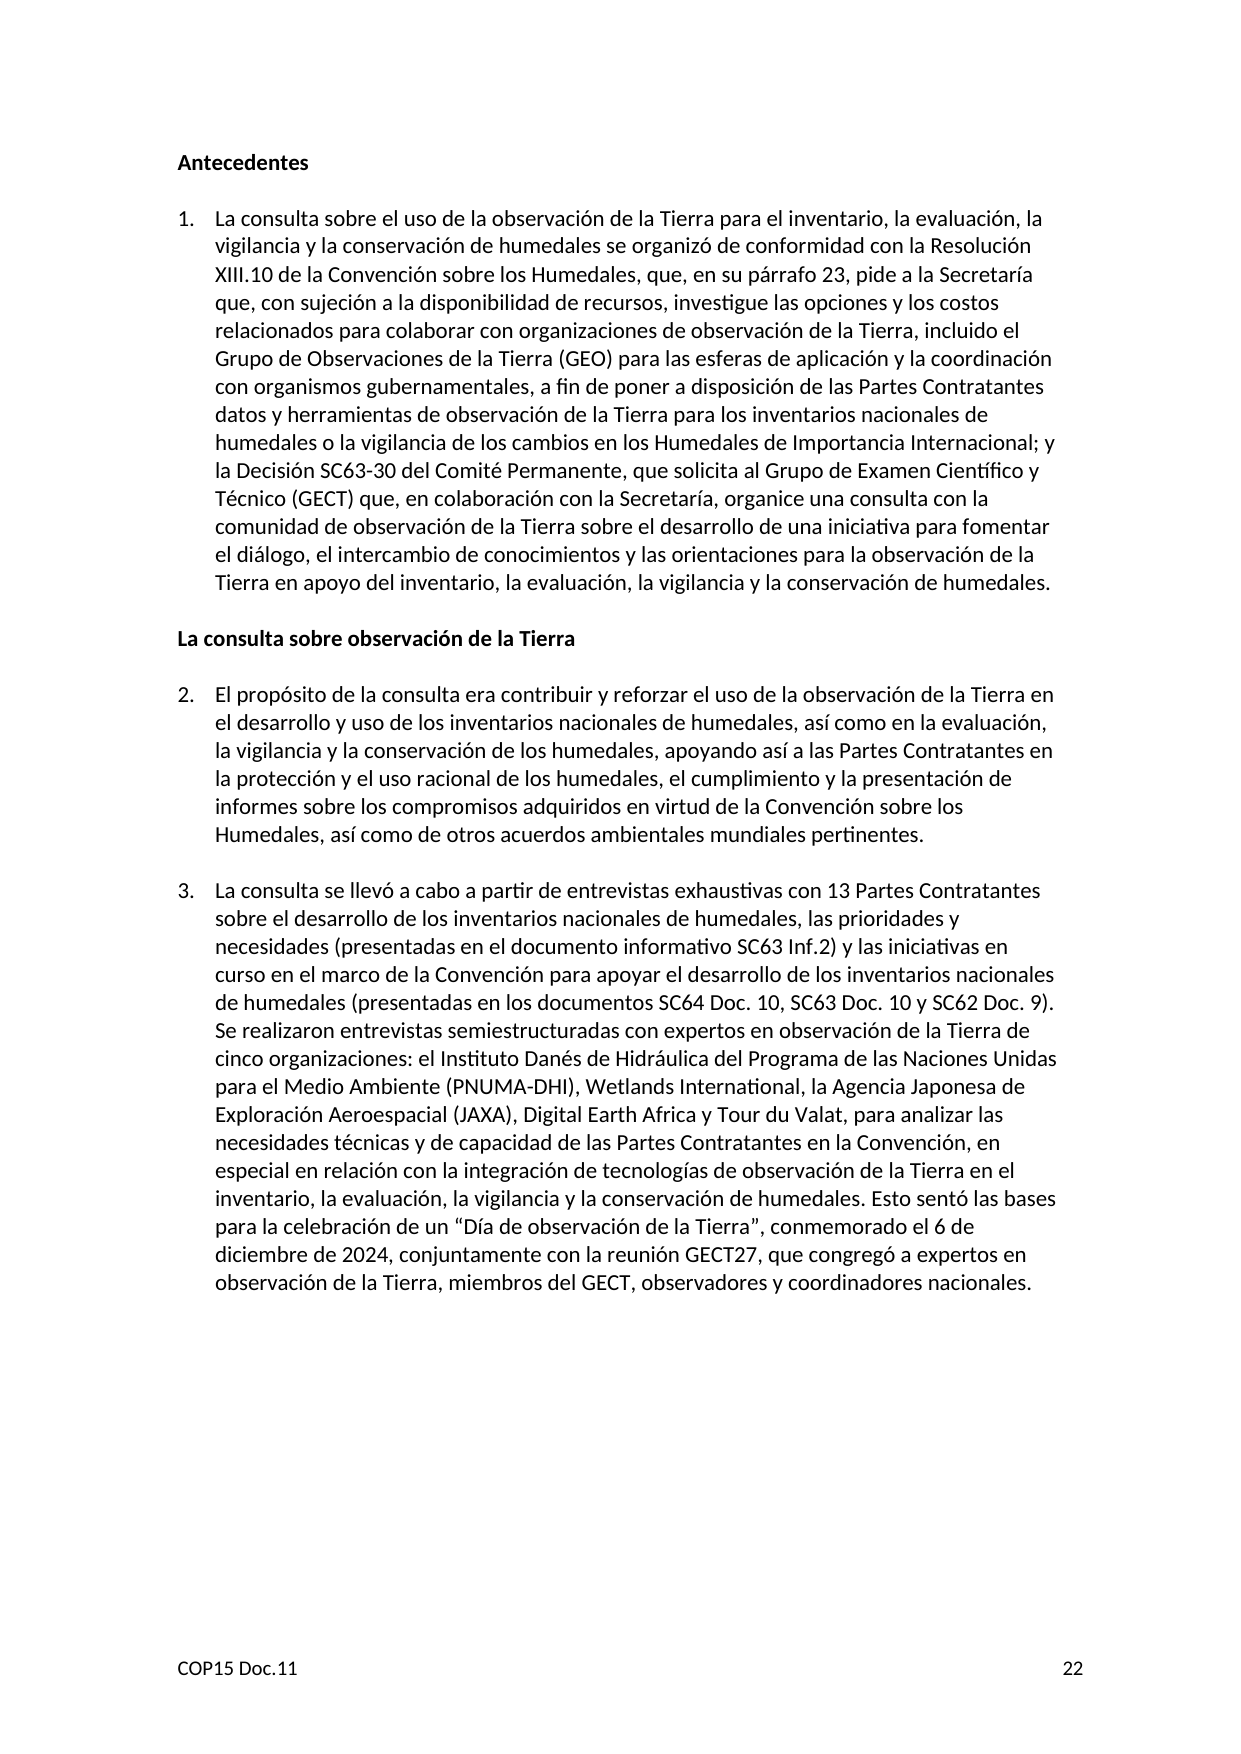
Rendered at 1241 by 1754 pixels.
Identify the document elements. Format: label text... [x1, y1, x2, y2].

list El propósito de la consulta era contribuir y reforzar el uso de la observación de la Tierra en el desarrollo y uso de los inventarios nacionales de humedales, así como en la evaluación, la vigilancia y la conservación de los humedales, apoyando así a las Partes Contratantes en la protección y el uso racional de los humedales, el cumplimiento y la presentación de informes sobre los compromisos adquiridos en virtud de la Convención sobre los Humedales, así como de otros acuerdos ambientales mundiales pertinentes. [177, 680, 1063, 848]
text La consulta sobre observación de la Tierra [177, 624, 1063, 652]
list La consulta sobre el uso de la observación de la Tierra para el inventario, la evaluación, la vigilancia y la conservación de humedales se organizó de conformidad con la Resolución XIII.10 de la Convención sobre los Humedales, que, en su párrafo 23, pide a la Secretaría que, con sujeción a la disponibilidad de recursos, investigue las opciones y los costos relacionados para colaborar con organizaciones de observación de la Tierra, incluido el Grupo de Observaciones de la Tierra (GEO) para las esferas de aplicación y la coordinación con organismos gubernamentales, a fin de poner a disposición de las Partes Contratantes datos y herramientas de observación de la Tierra para los inventarios nacionales de humedales o la vigilancia de los cambios en los Humedales de Importancia Internacional; y la Decisión SC63-30 del Comité Permanente, que solicita al Grupo de Examen Científico y Técnico (GECT) que, en colaboración con la Secretaría, organice una consulta con la comunidad de observación de la Tierra sobre el desarrollo de una iniciativa para fomentar el diálogo, el intercambio de conocimientos y las orientaciones para la observación de la Tierra en apoyo del inventario, la evaluación, la vigilancia y la conservación de humedales. [177, 204, 1063, 596]
list La consulta se llevó a cabo a partir de entrevistas exhaustivas con 13 Partes Contratantes sobre el desarrollo de los inventarios nacionales de humedales, las prioridades y necesidades (presentadas en el documento informativo SC63 Inf.2) y las iniciativas en curso en el marco de la Convención para apoyar el desarrollo de los inventarios nacionales de humedales (presentadas en los documentos SC64 Doc. 10, SC63 Doc. 10 y SC62 Doc. 9). Se realizaron entrevistas semiestructuradas con expertos en observación de la Tierra de cinco organizaciones: el Instituto Danés de Hidráulica del Programa de las Naciones Unidas para el Medio Ambiente (PNUMA-DHI), Wetlands International, la Agencia Japonesa de Exploración Aeroespacial (JAXA), Digital Earth Africa y Tour du Valat, para analizar las necesidades técnicas y de capacidad de las Partes Contratantes en la Convención, en especial en relación con la integración de tecnologías de observación de la Tierra en el inventario, la evaluación, la vigilancia y la conservación de humedales. Esto sentó las bases para la celebración de un “Día de observación de la Tierra”, conmemorado el 6 de diciembre de 2024, conjuntamente con la reunión GECT27, que congregó a expertos en observación de la Tierra, miembros del GECT, observadores y coordinadores nacionales. [177, 876, 1063, 1296]
text Antecedentes [177, 148, 1063, 176]
